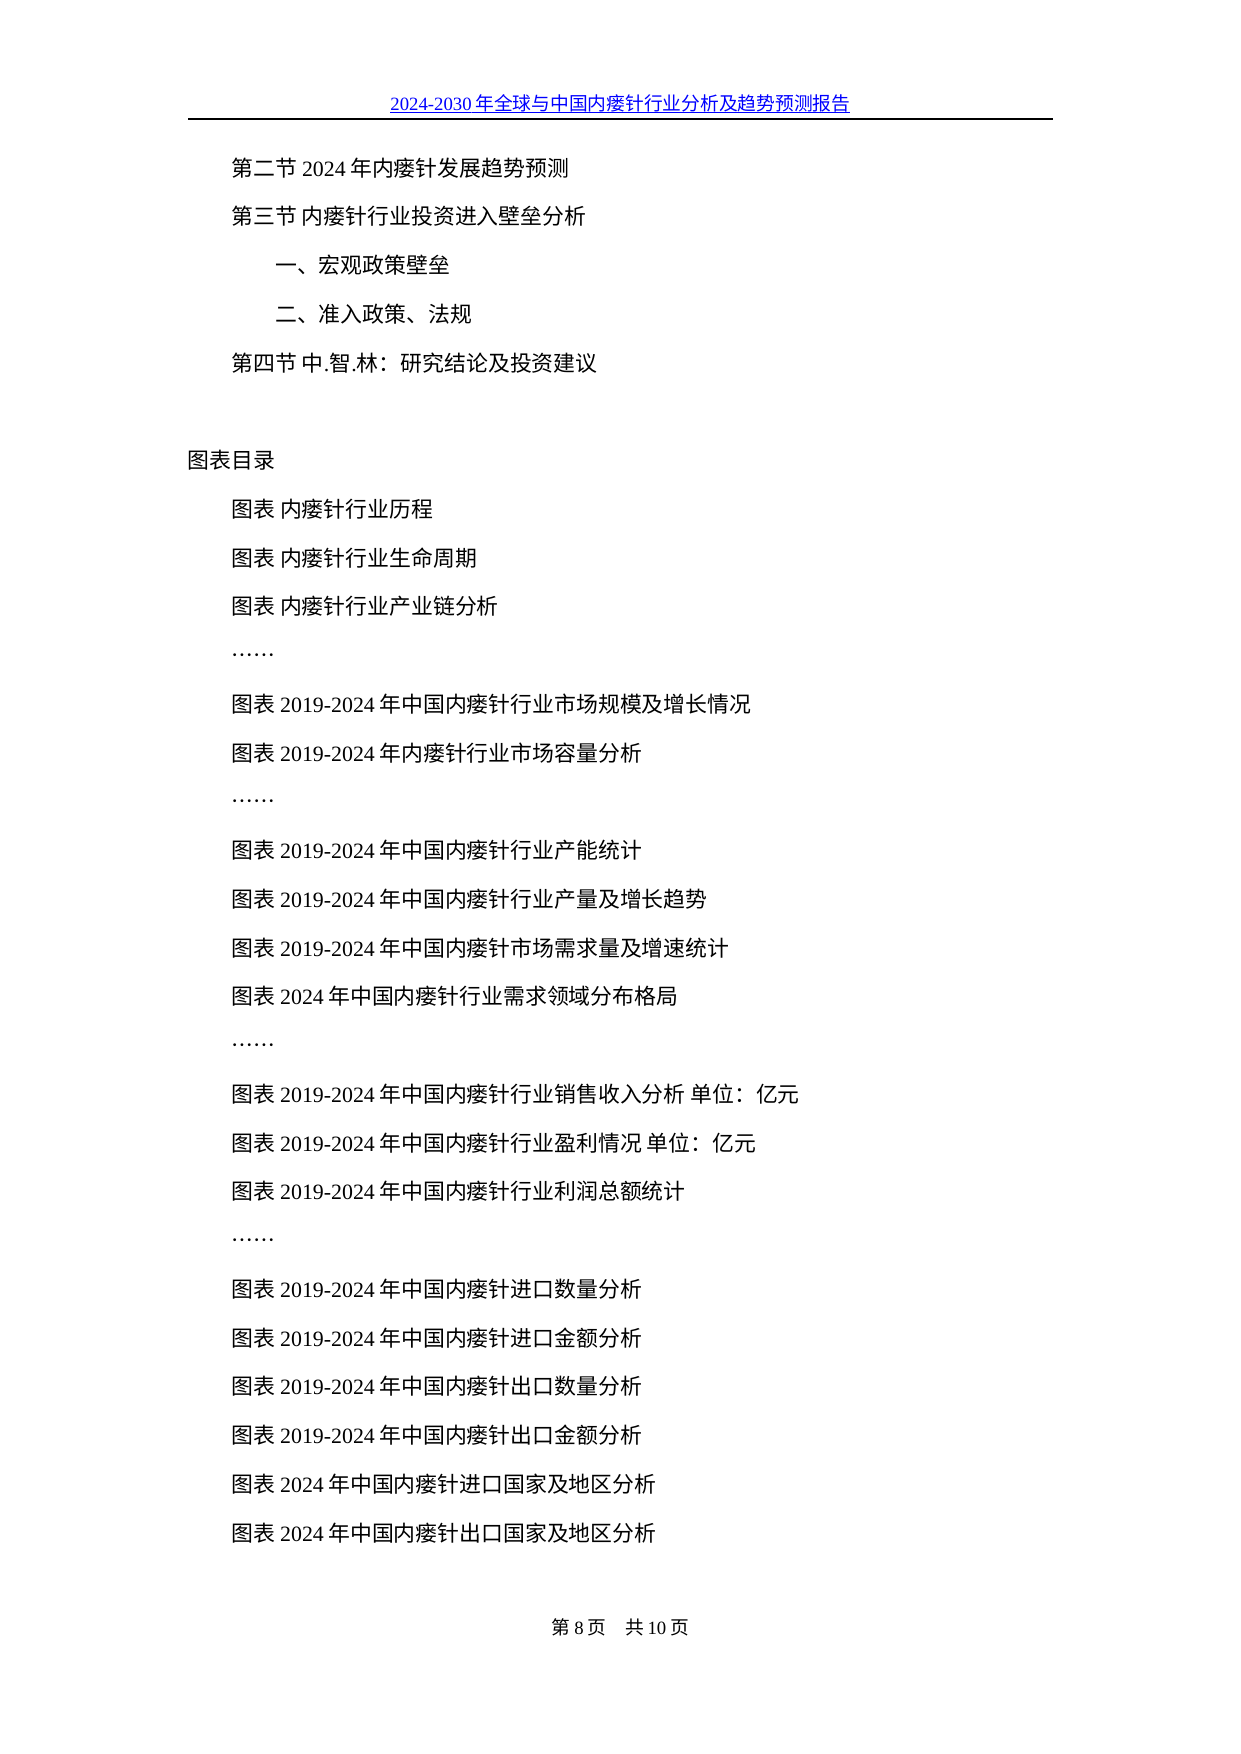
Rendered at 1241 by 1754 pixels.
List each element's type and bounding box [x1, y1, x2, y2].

text [187, 150, 1053, 1548]
